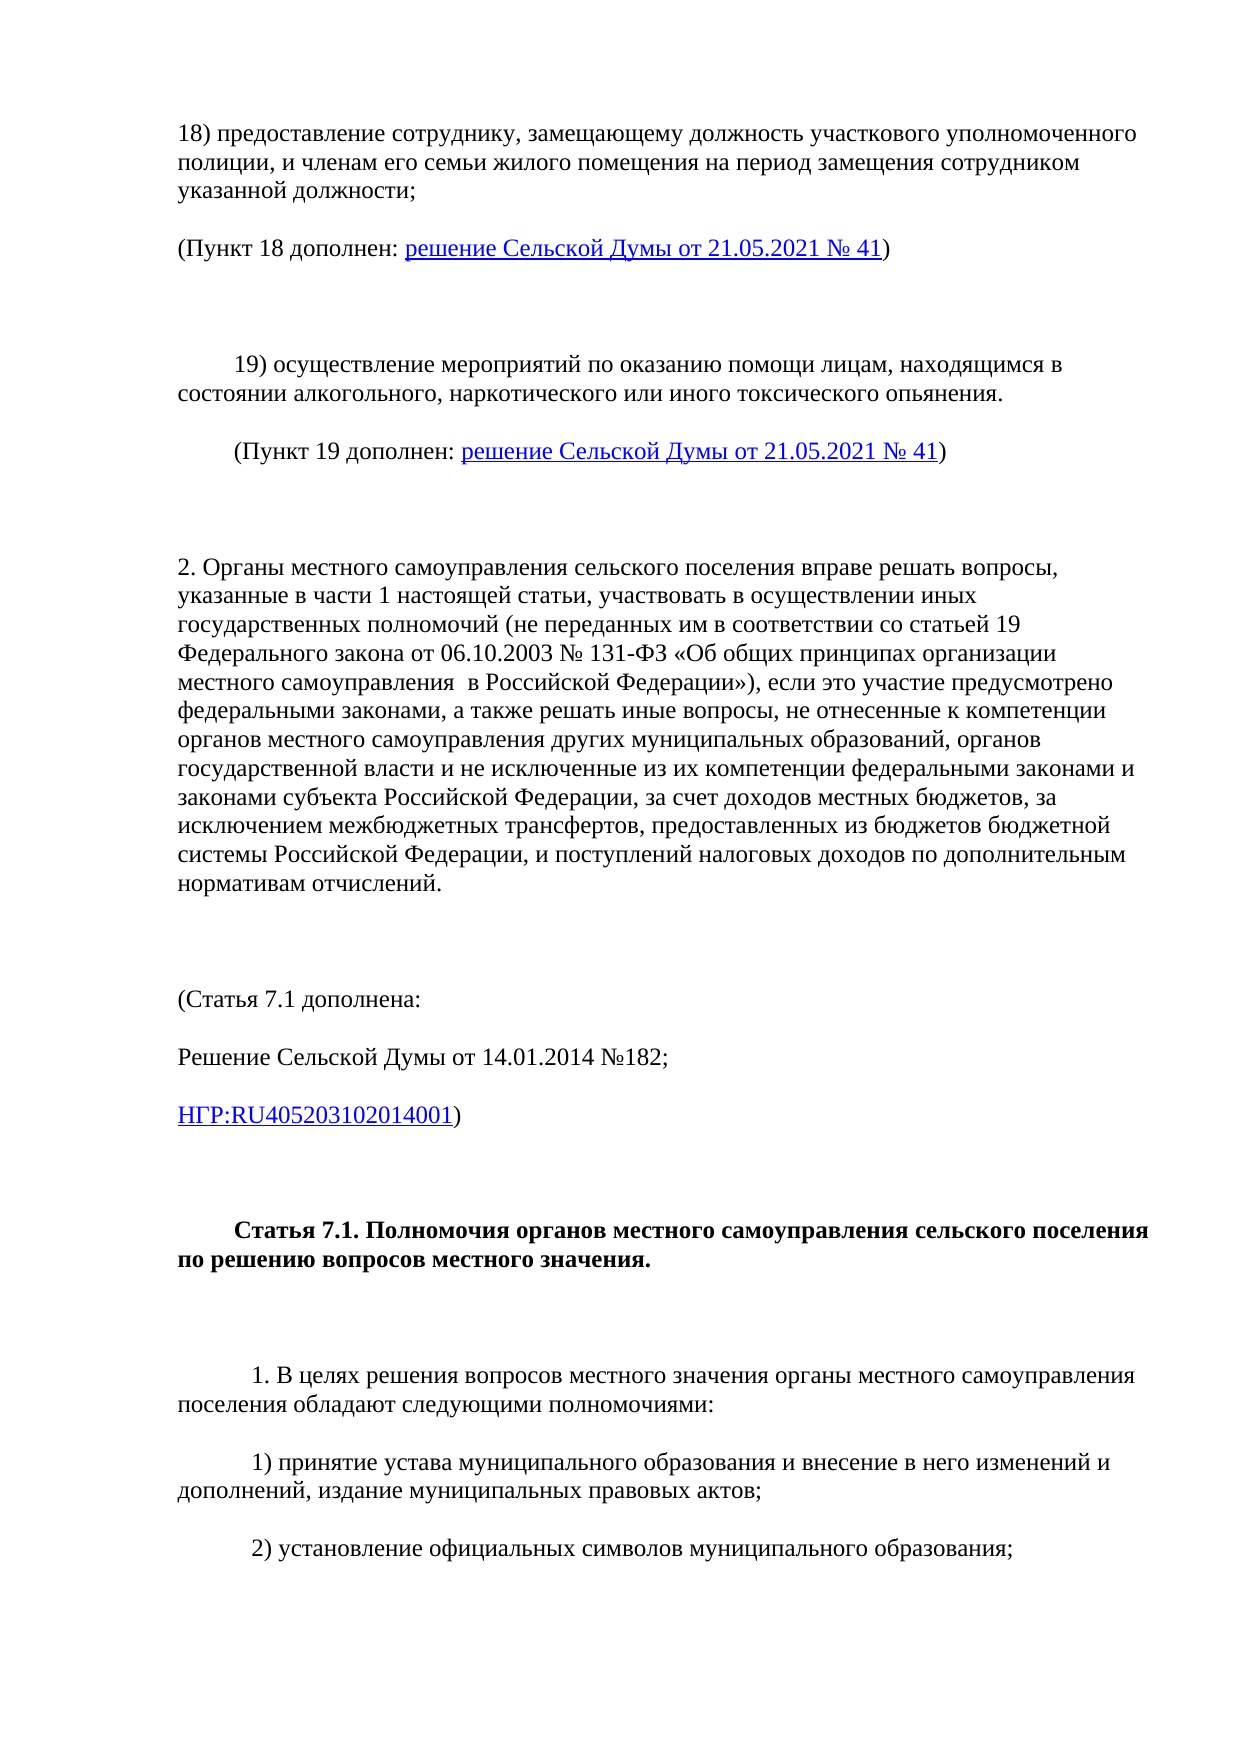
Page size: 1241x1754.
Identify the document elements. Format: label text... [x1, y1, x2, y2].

text Статья 7.1. Полномочия органов местного самоуправления сельского поселения по решению вопросов местного значения. [177, 1216, 1152, 1273]
text Решение Сельской Думы от 14.01.2014 №182; [177, 1042, 1152, 1071]
text 19) осуществление мероприятий по оказанию помощи лицам, находящимся в состоянии алкогольного, наркотического или иного токсического опьянения. [177, 349, 1152, 407]
text (Пункт 19 дополнен: решение Сельской Думы от 21.05.2021 № 41) [177, 436, 1152, 465]
text 2) установление официальных символов муниципального образования; [177, 1533, 1152, 1562]
text 1. В целях решения вопросов местного значения органы местного самоуправления поселения обладают следующими полномочиями: [177, 1360, 1152, 1418]
text 1) принятие устава муниципального образования и внесение в него изменений и дополнений, издание муниципальных правовых актов; [177, 1447, 1152, 1504]
text 18) предоставление сотруднику, замещающему должность участкового уполномоченного полиции, и членам его семьи жилого помещения на период замещения сотрудником указанной должности; [177, 118, 1152, 204]
text (Статья 7.1 дополнена: [177, 984, 1152, 1013]
text НГР:RU405203102014001) [177, 1100, 1152, 1128]
text 2. Органы местного самоуправления сельского поселения вправе решать вопросы, указанные в части 1 настоящей статьи, участвовать в осуществлении иных государственных полномочий (не переданных им в соответствии со статьей 19 Федерального закона от 06.10.2003 № 131-ФЗ «Об общих принципах организации местного самоуправления в Российской Федерации»), если это участие предусмотрено федеральными законами, а также решать иные вопросы, не отнесенные к компетенции органов местного самоуправления других муниципальных образований, органов государственной власти и не исключенные из их компетенции федеральными законами и законами субъекта Российской Федерации, за счет доходов местных бюджетов, за исключением межбюджетных трансфертов, предоставленных из бюджетов бюджетной системы Российской Федерации, и поступлений налоговых доходов по дополнительным нормативам отчислений. [177, 552, 1152, 897]
text (Пункт 18 дополнен: решение Сельской Думы от 21.05.2021 № 41) [177, 233, 1152, 262]
